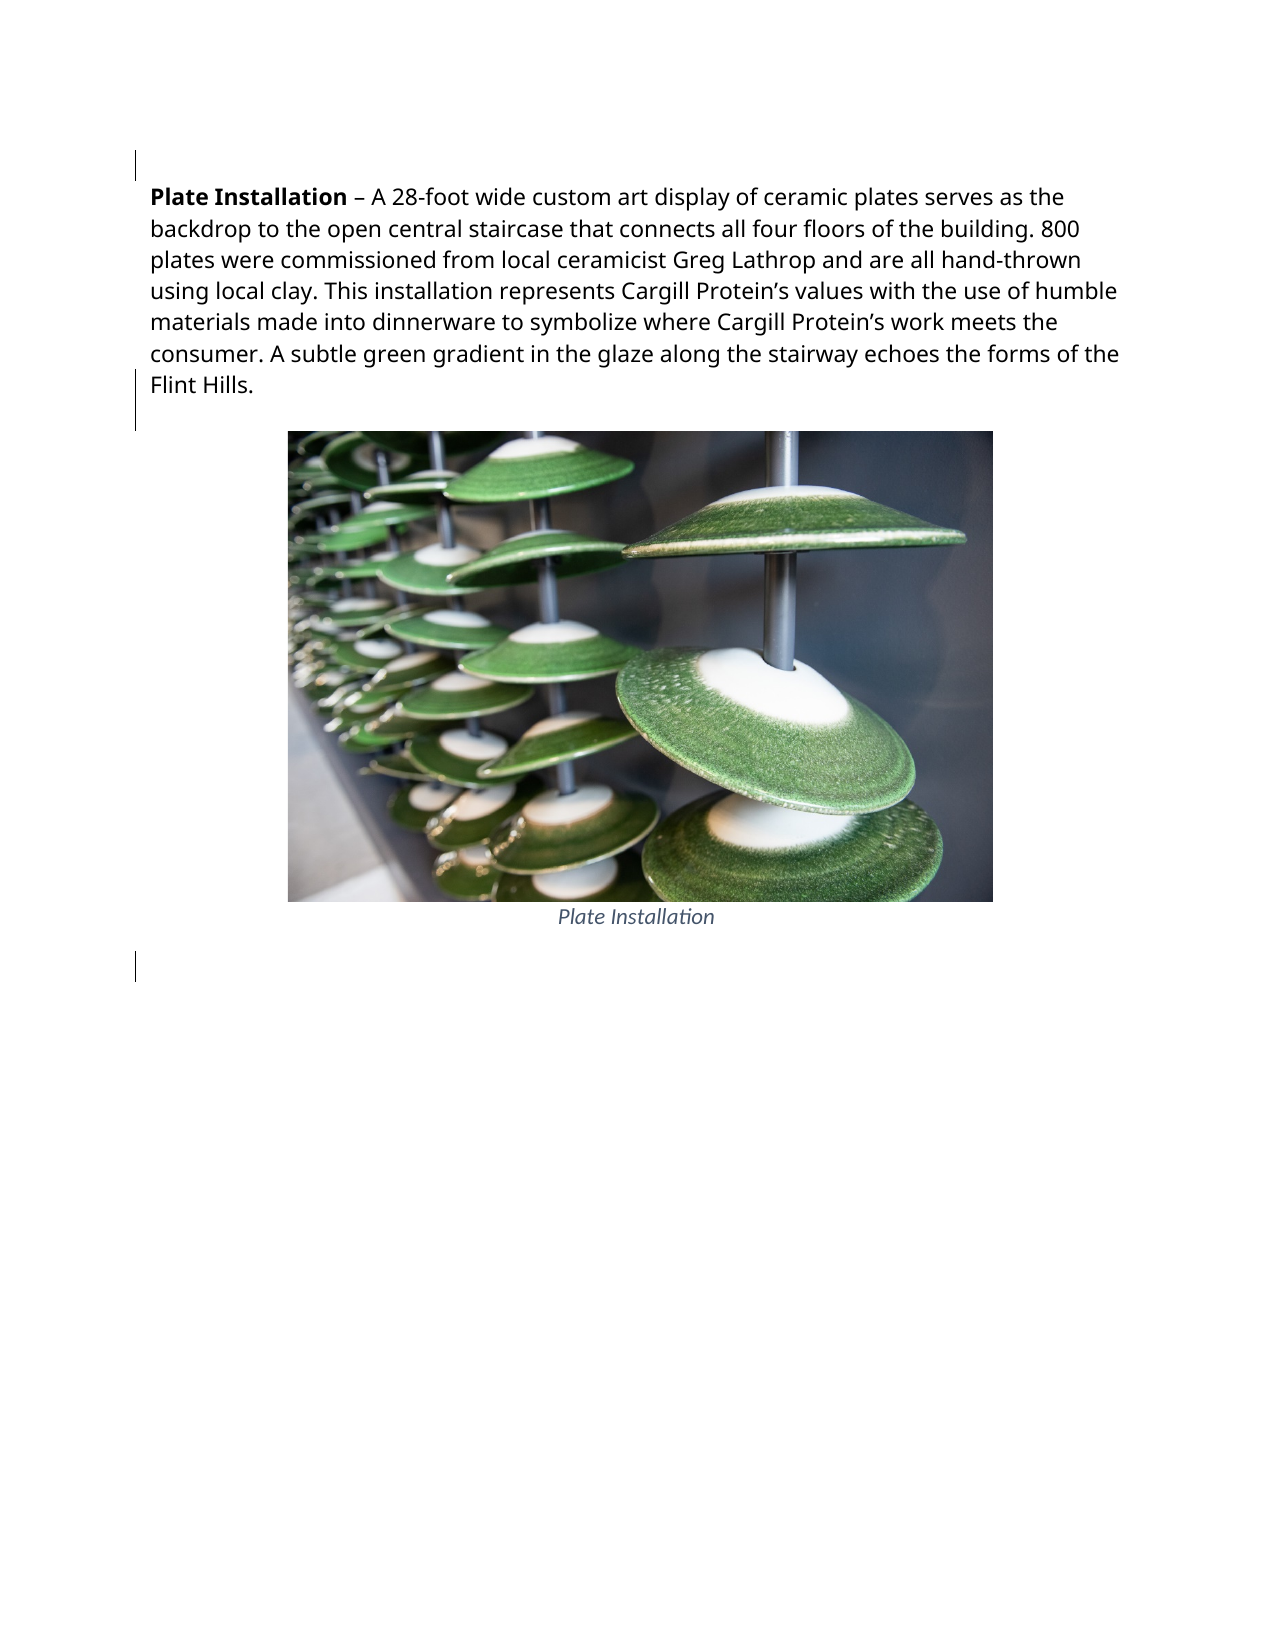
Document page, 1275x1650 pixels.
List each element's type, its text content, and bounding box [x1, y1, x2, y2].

text Plate Installation – A 28-foot wide custom art display of ceramic plates serves as the backdrop to the open central staircase that connects all four floors of the building. 800 plates were commissioned from local ceramicist Greg Lathrop and are all hand-thrown using local clay. This installation represents Cargill Protein’s values with the use of humble materials made into dinnerware to symbolize where Cargill Protein’s work meets the consumer. A subtle green gradient in the glaze along the stairway echoes the forms of the Flint Hills. [150, 181, 1125, 400]
text Plate Installation [150, 902, 1125, 930]
picture [287, 431, 993, 902]
